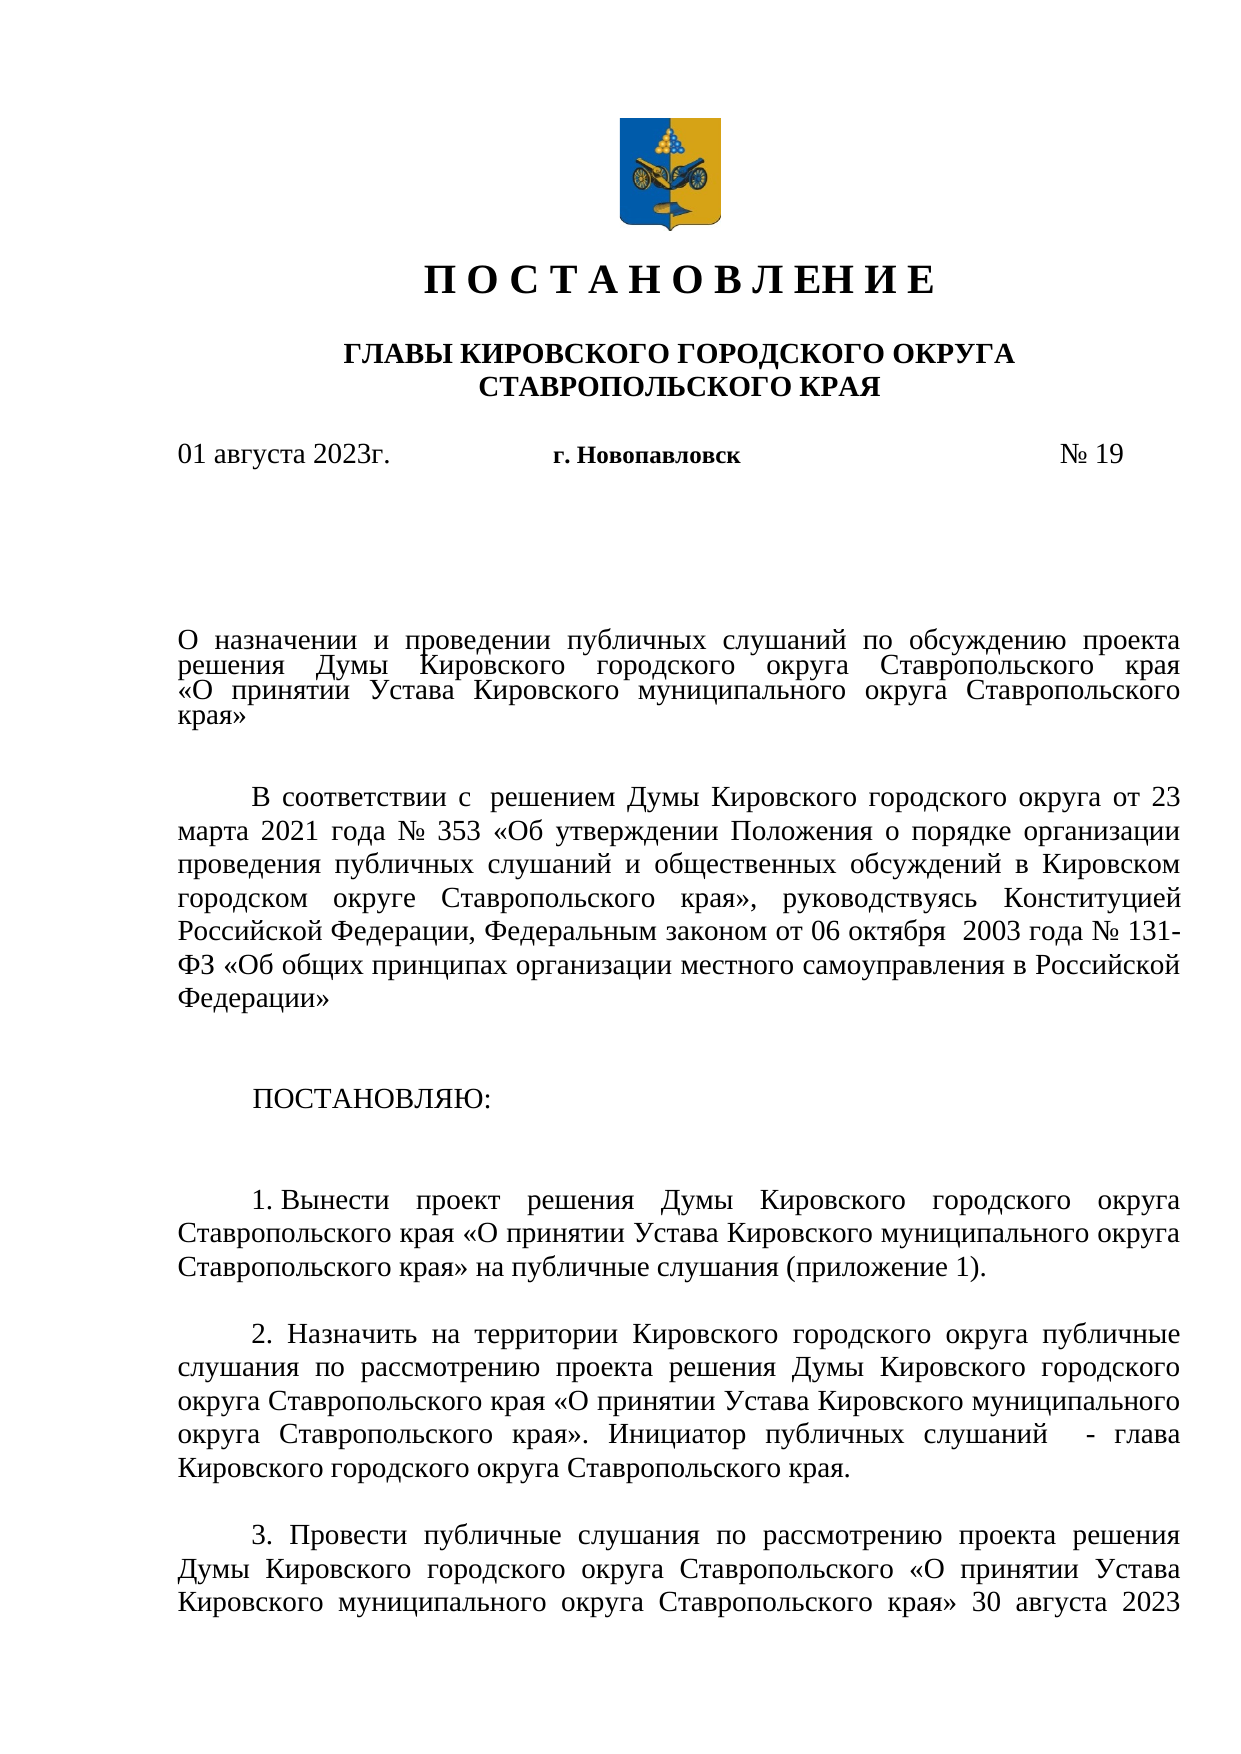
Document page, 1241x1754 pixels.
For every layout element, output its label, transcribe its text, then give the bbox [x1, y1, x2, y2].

text 2. Назначить на территории Кировского городского округа публичные слушания по рассмотрению проекта решения Думы Кировского городского округа Ставропольского края «О принятии Устава Кировского муниципального округа Ставропольского края». Инициатор публичных слушаний - глава Кировского городского округа Ставропольского края. [177, 1316, 1181, 1484]
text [177, 1517, 1181, 1618]
text ГЛАВЫ КИРОВСКОГО ГОРОДСКОГО ОКРУГА [177, 336, 1181, 369]
text ПОСТАНОВЛЯЮ: [177, 1081, 1181, 1115]
title О назначении и проведении публичных слушаний по обсуждению проекта решения Думы Кировского городского округа Ставропольского края «О принятии Устава Кировского муниципального округа Ставропольского края» [177, 629, 1181, 729]
text В соответствии с решением Думы Кировского городского округа от 23 марта 2021 года № 353 «Об утверждении Положения о порядке организации проведения публичных слушаний и общественных обсуждений в Кировском городском округе Ставропольского края», руководствуясь Конституцией Российской Федерации, Федеральным законом от 06 октября 2003 года № 131-ФЗ «Об общих принципах организации местного самоуправления в Российской Федерации» [177, 779, 1181, 1014]
picture [619, 118, 721, 231]
text СТАВРОПОЛЬСКОГО КРАЯ [177, 369, 1181, 403]
text П О С Т А Н О В Л ЕН И Е [177, 254, 1181, 302]
list Вынести проект решения Думы Кировского городского округа Ставропольского края «О принятии Устава Кировского муниципального округа Ставропольского края» на публичные слушания (приложение 1). [177, 1182, 1181, 1282]
text 01 августа 2023г. г. Новопавловск № 19 [177, 437, 1181, 470]
